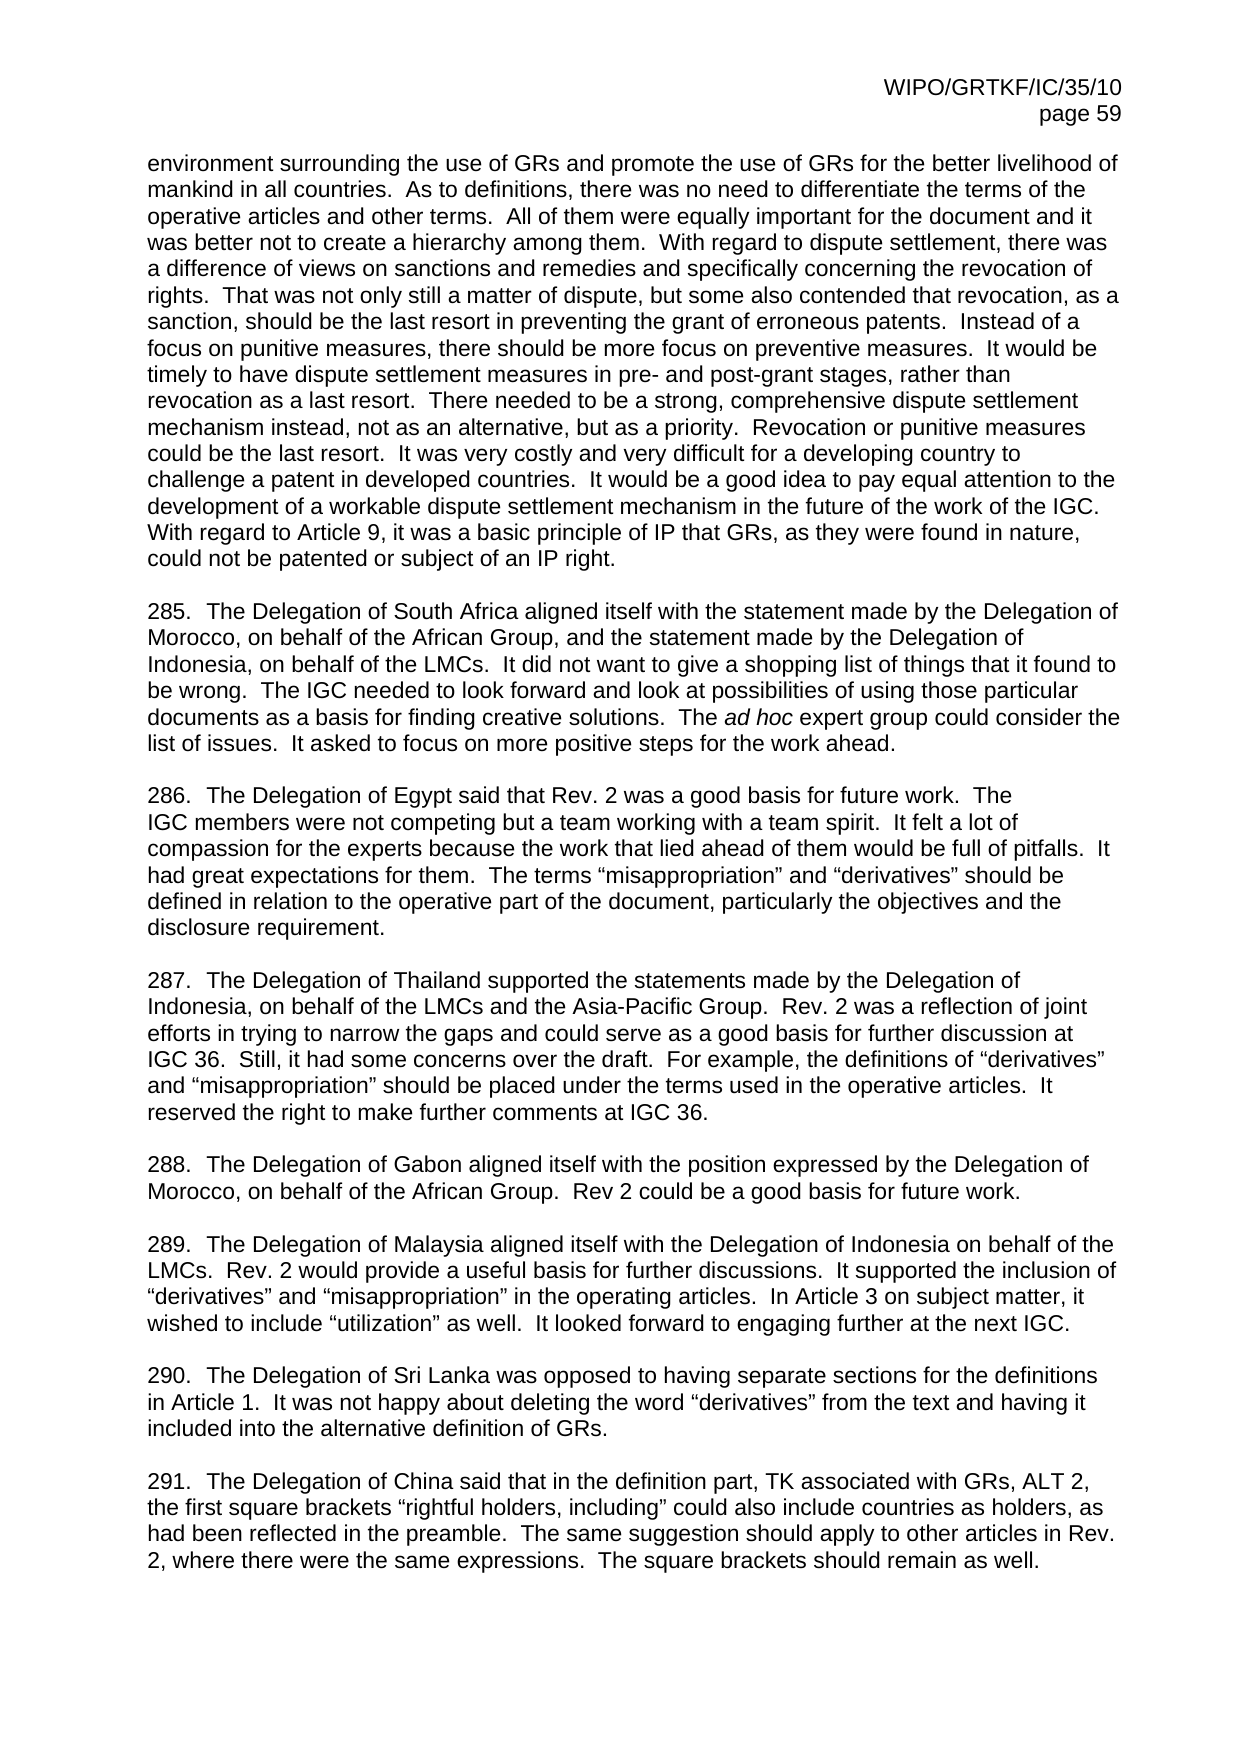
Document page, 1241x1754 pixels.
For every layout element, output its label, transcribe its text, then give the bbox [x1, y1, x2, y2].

list The Delegation of Thailand supported the statements made by the Delegation of Indonesia, on behalf of the LMCs and the Asia-Pacific Group. Rev. 2 was a reflection of joint efforts in trying to narrow the gaps and could serve as a good basis for further discussion at IGC 36. Still, it had some concerns over the draft. For example, the definitions of “derivatives” and “misappropriation” should be placed under the terms used in the operative articles. It reserved the right to make further comments at IGC 36. [147, 967, 1122, 1125]
list The Delegation of Egypt said that Rev. 2 was a good basis for future work. The IGC members were not competing but a team working with a team spirit. It felt a lot of compassion for the experts because the work that lied ahead of them would be full of pitfalls. It had great expectations for them. The terms “misappropriation” and “derivatives” should be defined in relation to the operative part of the document, particularly the objectives and the disclosure requirement. [147, 782, 1122, 941]
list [147, 150, 1122, 572]
list The Delegation of China said that in the definition part, TK associated with GRs, ALT 2, the first square brackets “rightful holders, including” could also include countries as holders, as had been reflected in the preamble. The same suggestion should apply to other articles in Rev. 2, where there were the same expressions. The square brackets should remain as well. [147, 1468, 1122, 1573]
list The Delegation of South Africa aligned itself with the statement made by the Delegation of Morocco, on behalf of the African Group, and the statement made by the Delegation of Indonesia, on behalf of the LMCs. It did not want to give a shopping list of things that it found to be wrong. The IGC needed to look forward and look at possibilities of using those particular documents as a basis for finding creative solutions. The ad hoc expert group could consider the list of issues. It asked to focus on more positive steps for the work ahead. [147, 598, 1122, 756]
list The Delegation of Sri Lanka was opposed to having separate sections for the definitions in Article 1. It was not happy about deleting the word “derivatives” from the text and having it included into the alternative definition of GRs. [147, 1362, 1122, 1441]
list The Delegation of Malaysia aligned itself with the Delegation of Indonesia on behalf of the LMCs. Rev. 2 would provide a useful basis for further discussions. It supported the inclusion of “derivatives” and “misappropriation” in the operating articles. In Article 3 on subject matter, it wished to include “utilization” as well. It looked forward to engaging further at the next IGC. [147, 1231, 1122, 1336]
list The Delegation of Gabon aligned itself with the position expressed by the Delegation of Morocco, on behalf of the African Group. Rev 2 could be a good basis for future work. [147, 1151, 1122, 1204]
